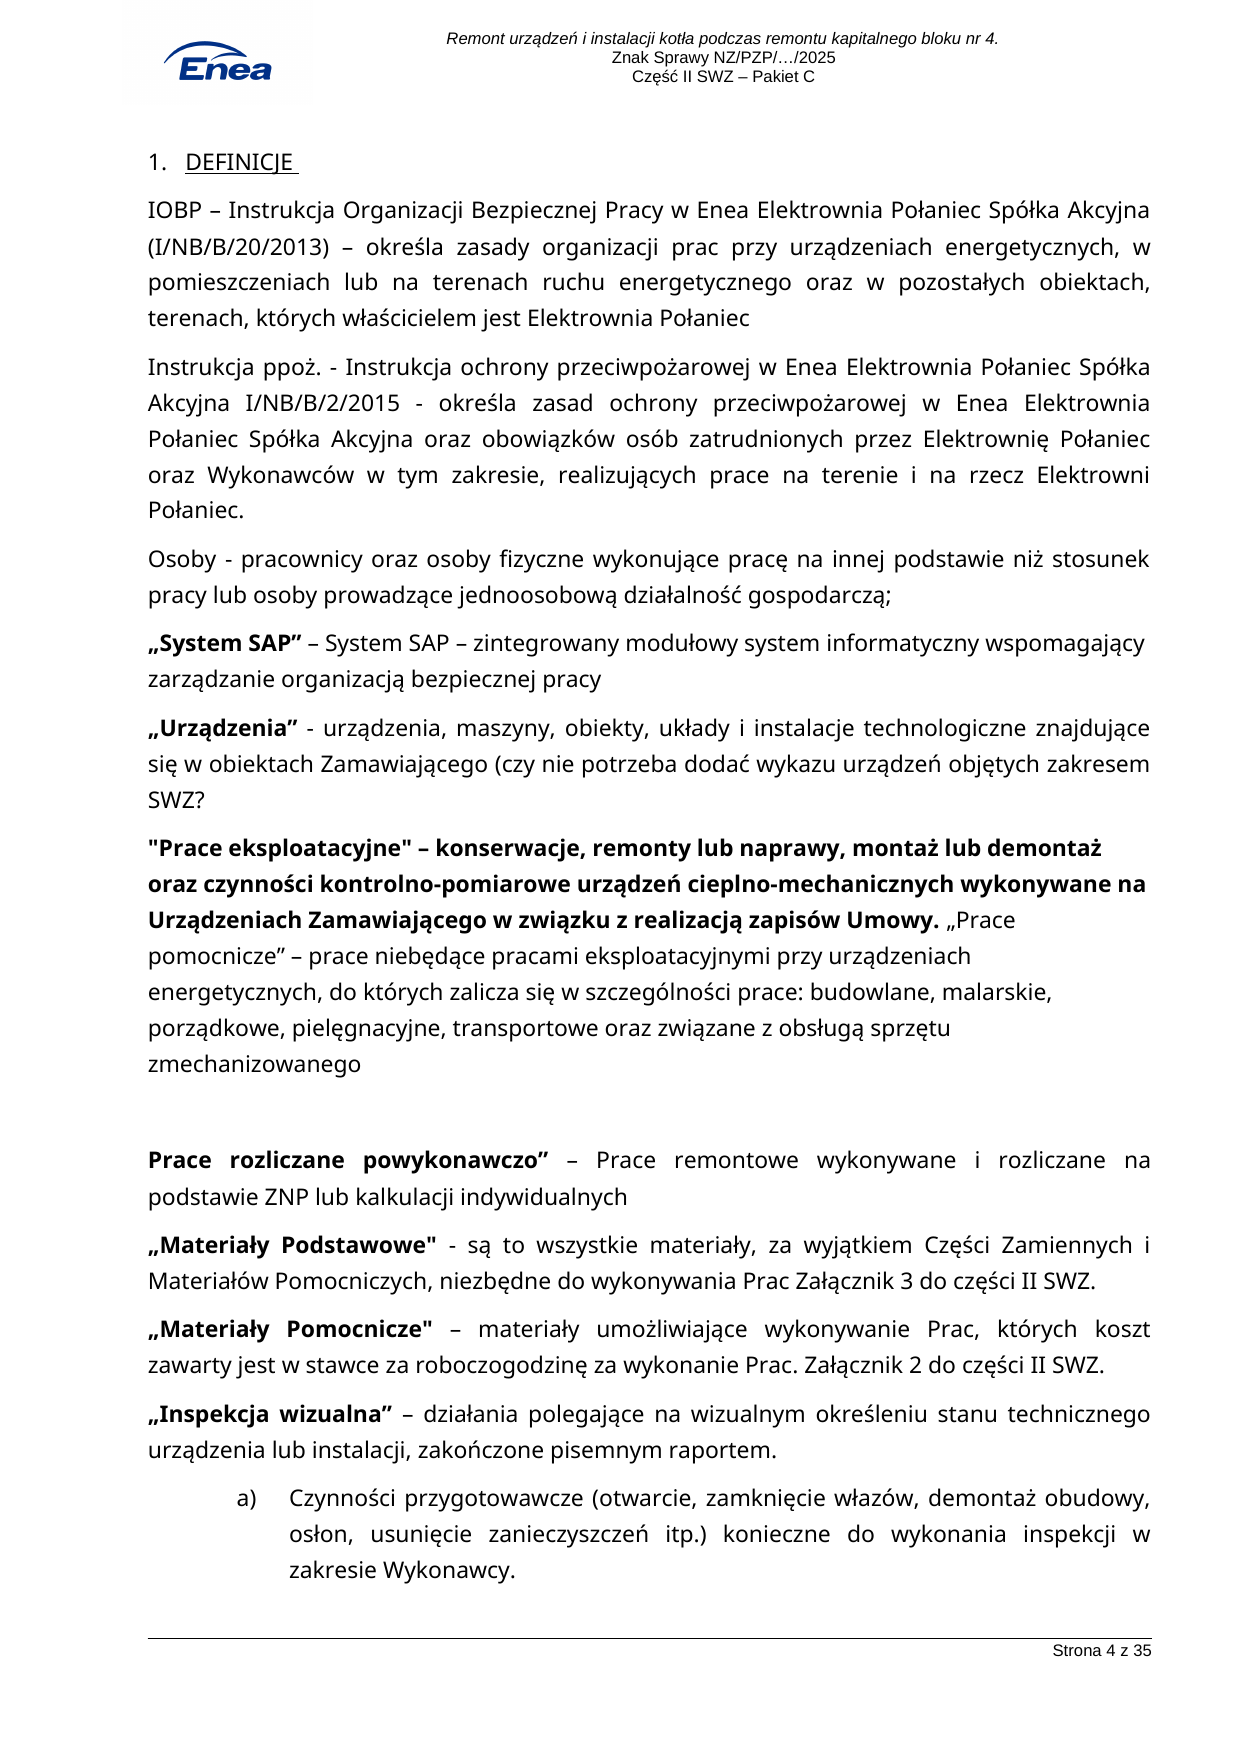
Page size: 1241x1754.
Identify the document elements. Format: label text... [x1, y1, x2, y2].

text Prace rozliczane powykonawczo” – Prace remontowe wykonywane i rozliczane na podstawie ZNP lub kalkulacji indywidualnych [148, 1144, 1152, 1212]
text Osoby - pracownicy oraz osoby fizyczne wykonujące pracę na innej podstawie niż stosunek pracy lub osoby prowadzące jednoosobową działalność gospodarczą; [148, 543, 1152, 610]
list Czynności przygotowawcze (otwarcie, zamknięcie włazów, demontaż obudowy, osłon, usunięcie zanieczyszczeń itp.) konieczne do wykonania inspekcji w zakresie Wykonawcy. [236, 1482, 1152, 1585]
text „Urządzenia” - urządzenia, maszyny, obiekty, układy i instalacje technologiczne znajdujące się w obiektach Zamawiającego (czy nie potrzeba dodać wykazu urządzeń objętych zakresem SWZ? [148, 712, 1152, 815]
list DEFINICJE [148, 146, 1152, 177]
picture [122, 0, 314, 105]
text „Inspekcja wizualna” – działania polegające na wizualnym określeniu stanu technicznego urządzenia lub instalacji, zakończone pisemnym raportem. [148, 1398, 1152, 1465]
text Instrukcja ppoż. - Instrukcja ochrony przeciwpożarowej w Enea Elektrownia Połaniec Spółka Akcyjna I/NB/B/2/2015 - określa zasad ochrony przeciwpożarowej w Enea Elektrownia Połaniec Spółka Akcyjna oraz obowiązków osób zatrudnionych przez Elektrownię Połaniec oraz Wykonawców w tym zakresie, realizujących prace na terenie i na rzecz Elektrowni Połaniec. [148, 351, 1152, 526]
text „Materiały Podstawowe" - są to wszystkie materiały, za wyjątkiem Części Zamiennych i Materiałów Pomocniczych, niezbędne do wykonywania Prac Załącznik 3 do części II SWZ. [148, 1229, 1152, 1296]
text IOBP – Instrukcja Organizacji Bezpiecznej Pracy w Enea Elektrownia Połaniec Spółka Akcyjna (I/NB/B/20/2013) – określa zasady organizacji prac przy urządzeniach energetycznych, w pomieszczeniach lub na terenach ruchu energetycznego oraz w pozostałych obiektach, terenach, których właścicielem jest Elektrownia Połaniec [148, 194, 1152, 333]
text "Prace eksploatacyjne" – konserwacje, remonty lub naprawy, montaż lub demontaż oraz czynności kontrolno-pomiarowe urządzeń cieplno-mechanicznych wykonywane na Urządzeniach Zamawiającego w związku z realizacją zapisów Umowy. „Prace pomocnicze” – prace niebędące pracami eksploatacyjnymi przy urządzeniach energetycznych, do których zalicza się w szczególności prace: budowlane, malarskie, porządkowe, pielęgnacyjne, transportowe oraz związane z obsługą sprzętu zmechanizowanego [148, 832, 1152, 1079]
text „Materiały Pomocnicze" – materiały umożliwiające wykonywanie Prac, których koszt zawarty jest w stawce za roboczogodzinę za wykonanie Prac. Załącznik 2 do części II SWZ. [148, 1313, 1152, 1380]
text „System SAP” – System SAP – zintegrowany modułowy system informatyczny wspomagający zarządzanie organizacją bezpiecznej pracy [148, 627, 1152, 694]
